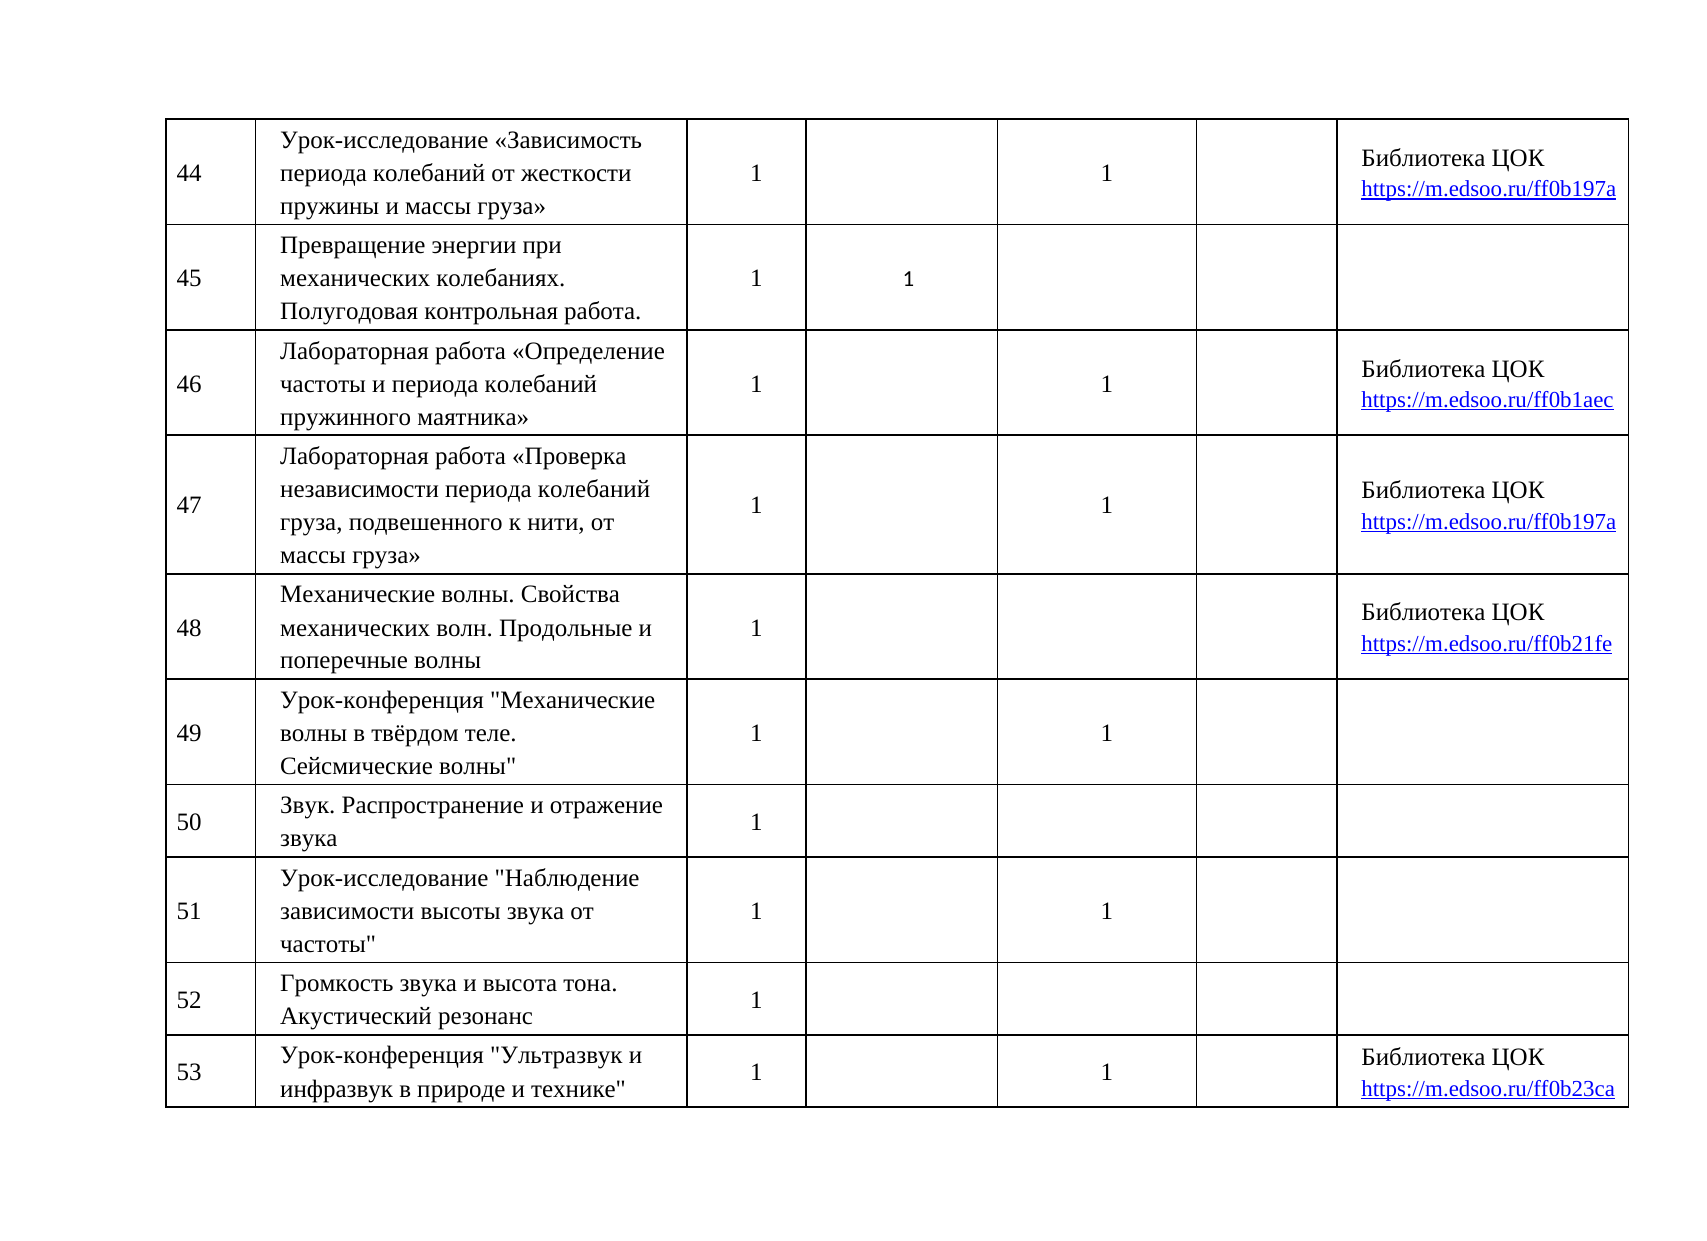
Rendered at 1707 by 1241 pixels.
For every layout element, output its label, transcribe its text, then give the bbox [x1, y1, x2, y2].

table_cell [998, 963, 1196, 1034]
table_cell 46 [167, 331, 255, 434]
table_cell 51 [167, 858, 255, 961]
table_cell [998, 575, 1196, 678]
table_cell 1 [688, 963, 805, 1034]
table_cell 1 [688, 858, 805, 961]
table_cell [1197, 785, 1336, 856]
table_cell [807, 575, 997, 678]
table_cell [807, 858, 997, 961]
table_cell 1 [998, 1036, 1196, 1106]
table_cell [1197, 120, 1336, 223]
table_cell 1 [688, 120, 805, 223]
table_cell 52 [167, 963, 255, 1034]
table_cell 1 [998, 120, 1196, 223]
table_cell [1338, 785, 1628, 856]
table_cell [807, 680, 997, 784]
table_cell 1 [998, 331, 1196, 434]
table_cell 49 [167, 680, 255, 784]
table_cell 1 [688, 225, 805, 329]
table_cell 1 [688, 1036, 805, 1106]
table_cell [1338, 963, 1628, 1034]
table_cell 48 [167, 575, 255, 678]
table_cell [998, 785, 1196, 856]
table_cell [998, 225, 1196, 329]
table_cell [1338, 680, 1628, 784]
table_cell 45 [167, 225, 255, 329]
table_cell Лабораторная работа «Определение частоты и периода колебаний пружинного маятника» [256, 331, 686, 434]
table_cell Механические волны. Свойства механических волн. Продольные и поперечные волны [256, 575, 686, 678]
table_cell [1197, 575, 1336, 678]
table_cell 50 [167, 785, 255, 856]
table_cell 1 [998, 680, 1196, 784]
table_cell 53 [167, 1036, 255, 1106]
table_cell [1197, 225, 1336, 329]
table_cell Библиотека ЦОК https://m.edsoo.ru/ff0b1aec [1338, 331, 1628, 434]
table_cell [1197, 331, 1336, 434]
table_cell [1338, 225, 1628, 329]
table_cell 1 [688, 436, 805, 573]
table_cell [807, 963, 997, 1034]
table_cell 47 [167, 436, 255, 573]
table_cell Библиотека ЦОК https://m.edsoo.ru/ff0b197a [1338, 120, 1628, 223]
table_cell 1 [688, 331, 805, 434]
table_cell Библиотека ЦОК https://m.edsoo.ru/ff0b23ca [1338, 1036, 1628, 1106]
table_cell Урок-конференция "Механические волны в твёрдом теле. Сейсмические волны" [256, 680, 686, 784]
table_cell Громкость звука и высота тона. Акустический резонанс [256, 963, 686, 1034]
table_cell 1 [688, 785, 805, 856]
table_cell 1 [688, 575, 805, 678]
table_cell [807, 331, 997, 434]
table_cell 1 [807, 225, 997, 329]
table_cell [807, 436, 997, 573]
table_cell 44 [167, 120, 255, 223]
table_cell 1 [688, 680, 805, 784]
table_cell [1197, 436, 1336, 573]
table_cell [807, 120, 997, 223]
table_cell [807, 1036, 997, 1106]
table_cell Библиотека ЦОК https://m.edsoo.ru/ff0b21fe [1338, 575, 1628, 678]
table_cell Превращение энергии при механических колебаниях. Полугодовая контрольная работа. [256, 225, 686, 329]
table_cell [807, 785, 997, 856]
table_cell Лабораторная работа «Проверка независимости периода колебаний груза, подвешенного к нити, от массы груза» [256, 436, 686, 573]
table_cell [1197, 1036, 1336, 1106]
table_cell 1 [998, 858, 1196, 961]
table_cell [1197, 680, 1336, 784]
table_cell [1338, 858, 1628, 961]
table_cell [1197, 963, 1336, 1034]
table_cell Библиотека ЦОК https://m.edsoo.ru/ff0b197a [1338, 436, 1628, 573]
table_cell Звук. Распространение и отражение звука [256, 785, 686, 856]
table_cell Урок-исследование «Зависимость периода колебаний от жесткости пружины и массы груза» [256, 120, 686, 223]
table_cell [1197, 858, 1336, 961]
table_cell Урок-исследование "Наблюдение зависимости высоты звука от частоты" [256, 858, 686, 961]
table_cell Урок-конференция "Ультразвук и инфразвук в природе и технике" [256, 1036, 686, 1106]
table_cell 1 [998, 436, 1196, 573]
